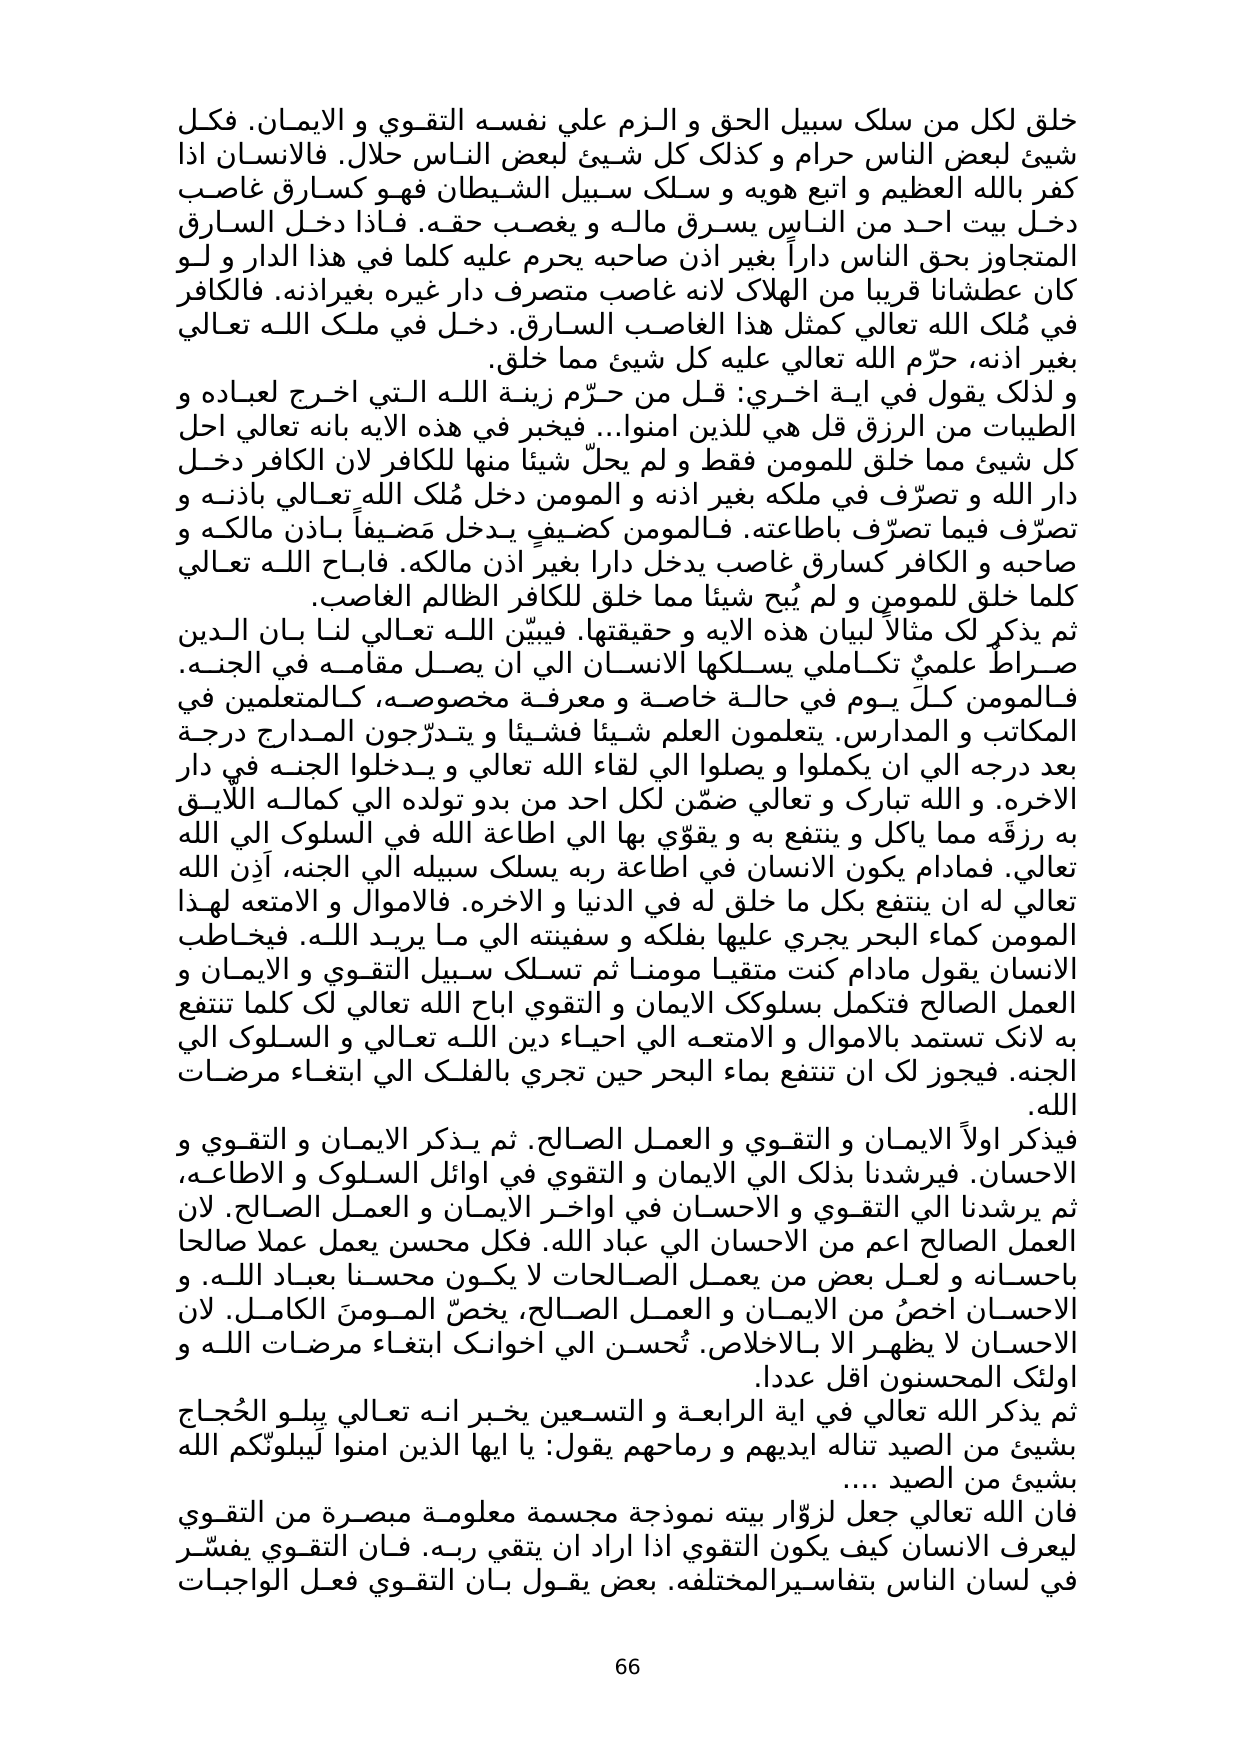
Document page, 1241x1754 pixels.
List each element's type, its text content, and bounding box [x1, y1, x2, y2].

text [177, 103, 1078, 375]
text فيذکر اولاً الايمان و التقوي و العمل الصالح. ثم يذکر الايمان و التقوي و الاحسان. فيرشدنا بذلک الي الايمان و التقوي في اوائل السلوک و الاطاعه، ثم يرشدنا الي التقوي و الاحسان في اواخر الايمان و العمل الصالح. لان العمل الصالح اعم من الاحسان الي عباد الله. فکل محسن يعمل عملا صالحا باحسانه و لعل بعض من يعمل الصالحات لا يکون محسنا بعباد الله. و الاحسان اخصُ من الايمان و العمل الصالح، يخصّ المومنَ الکامل. لان الاحسان لا يظهر الا بالاخلاص. تُحسن الي اخوانک ابتغاء مرضات الله و اولئک المحسنون اقل عددا. [177, 1122, 1078, 1394]
text ثم يذکر الله تعالي في اية الرابعة و التسعين يخبر انه تعالي يبلو الحُجاج بشيئ من الصيد تناله ايديهم و رماحهم يقول: يا ايها الذين امنوا لَيبلونّکم الله بشيئ من الصيد .... [177, 1394, 1078, 1496]
text و لذلک يقول في اية اخري: قل من حرّم زينة الله التي اخرج لعباده و الطيبات من الرزق قل هي للذين امنوا... فيخبر في هذه الايه بانه تعالي احل کل شيئ مما خلق للمومن فقط و لم يحلّ شيئا منها للکافر لان الکافر دخل دار الله و تصرّف في ملکه بغير اذنه و المومن دخل مُلک الله تعالي باذنه و تصرّف فيما تصرّف باطاعته. فالمومن کضيفٍ يدخل مَضيفاً باذن مالکه و صاحبه و الکافر کسارق غاصب يدخل دارا بغير اذن مالکه. فاباح الله تعالي کلما خلق للمومن و لم يُبح شيئا مما خلق للکافر الظالم الغاصب. [177, 375, 1078, 613]
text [177, 1496, 1078, 1598]
text ثم يذکر لک مثالاً لبيان هذه الايه و حقيقتها. فيبيّن الله تعالي لنا بان الدين صراطٌ علميٌ تکاملي يسلکها الانسان الي ان يصل مقامه في الجنه. فالمومن کلَ يوم في حالة خاصة و معرفة مخصوصه، کالمتعلمين في المکاتب و المدارس. يتعلمون العلم شيئا فشيئا و يتدرّجون المدارج درجة بعد درجه الي ان يکملوا و يصلوا الي لقاء الله تعالي و يدخلوا الجنه في دار الاخره. و الله تبارک و تعالي ضمّن لکل احد من بدو تولده الي کماله اللّايق به رزقَه مما ياکل و ينتفع به و يقوّي بها الي اطاعة الله في السلوک الي الله تعالي. فمادام يکون الانسان في اطاعة ربه يسلک سبيله الي الجنه، اَذِن الله تعالي له ان ينتفع بکل ما خلق له في الدنيا و الاخره. فالاموال و الامتعه لهذا المومن کماء البحر يجري عليها بفلکه و سفينته الي ما يريد الله. فيخاطب الانسان يقول مادام کنت متقيا مومنا ثم تسلک سبيل التقوي و الايمان و العمل الصالح فتکمل بسلوکک الايمان و التقوي اباح الله تعالي لک کلما تنتفع به لانک تستمد بالاموال و الامتعه الي احياء دين الله تعالي و السلوک الي الجنه. فيجوز لک ان تنتفع بماء البحر حين تجري بالفلک الي ابتغاء مرضات الله. [177, 613, 1078, 1122]
